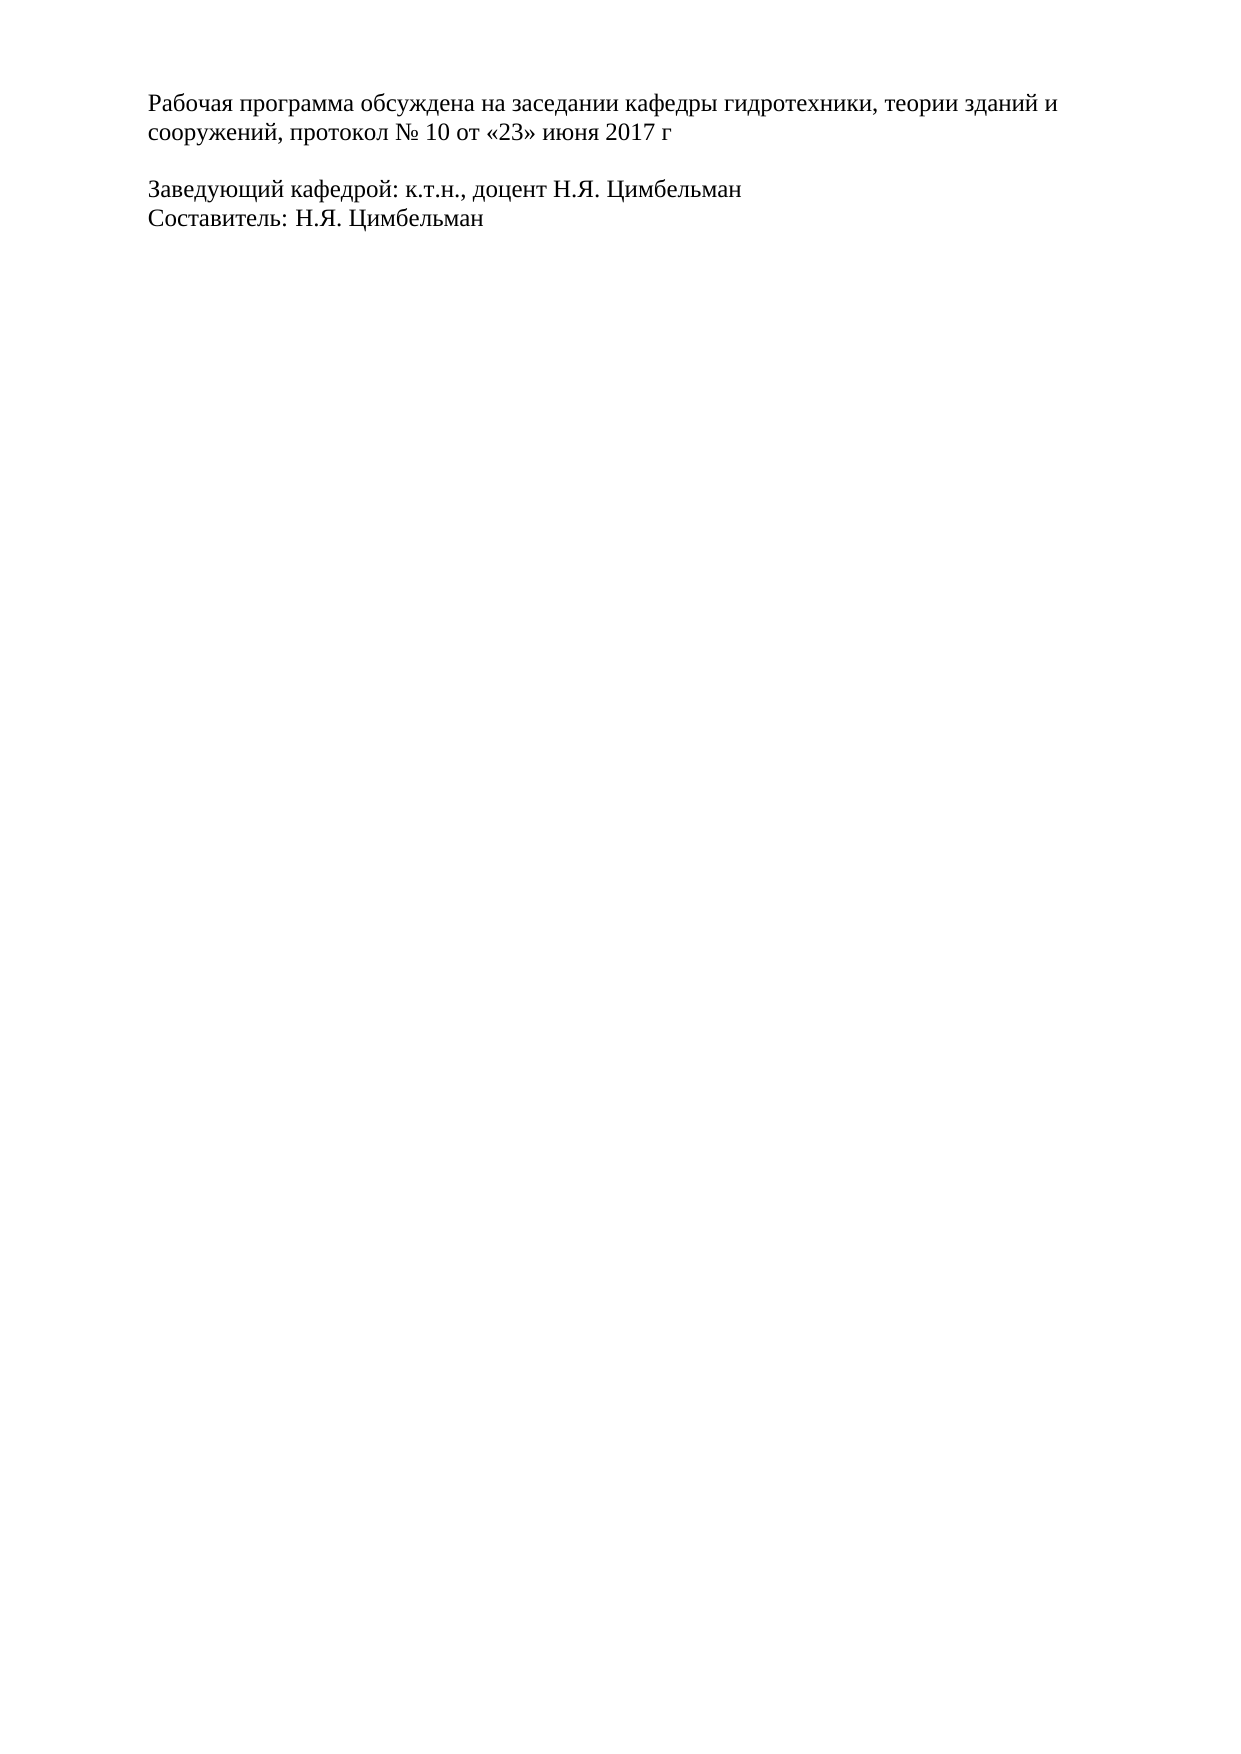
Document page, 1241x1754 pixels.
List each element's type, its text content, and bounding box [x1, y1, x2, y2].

text Заведующий кафедрой: к.т.н., доцент Н.Я. Цимбельман [148, 174, 1181, 203]
text Рабочая программа обсуждена на заседании кафедры гидротехники, теории зданий и сооружений, протокол № 10 от «23» июня 2017 г [148, 88, 1181, 145]
text Составитель: Н.Я. Цимбельман [148, 203, 1181, 232]
